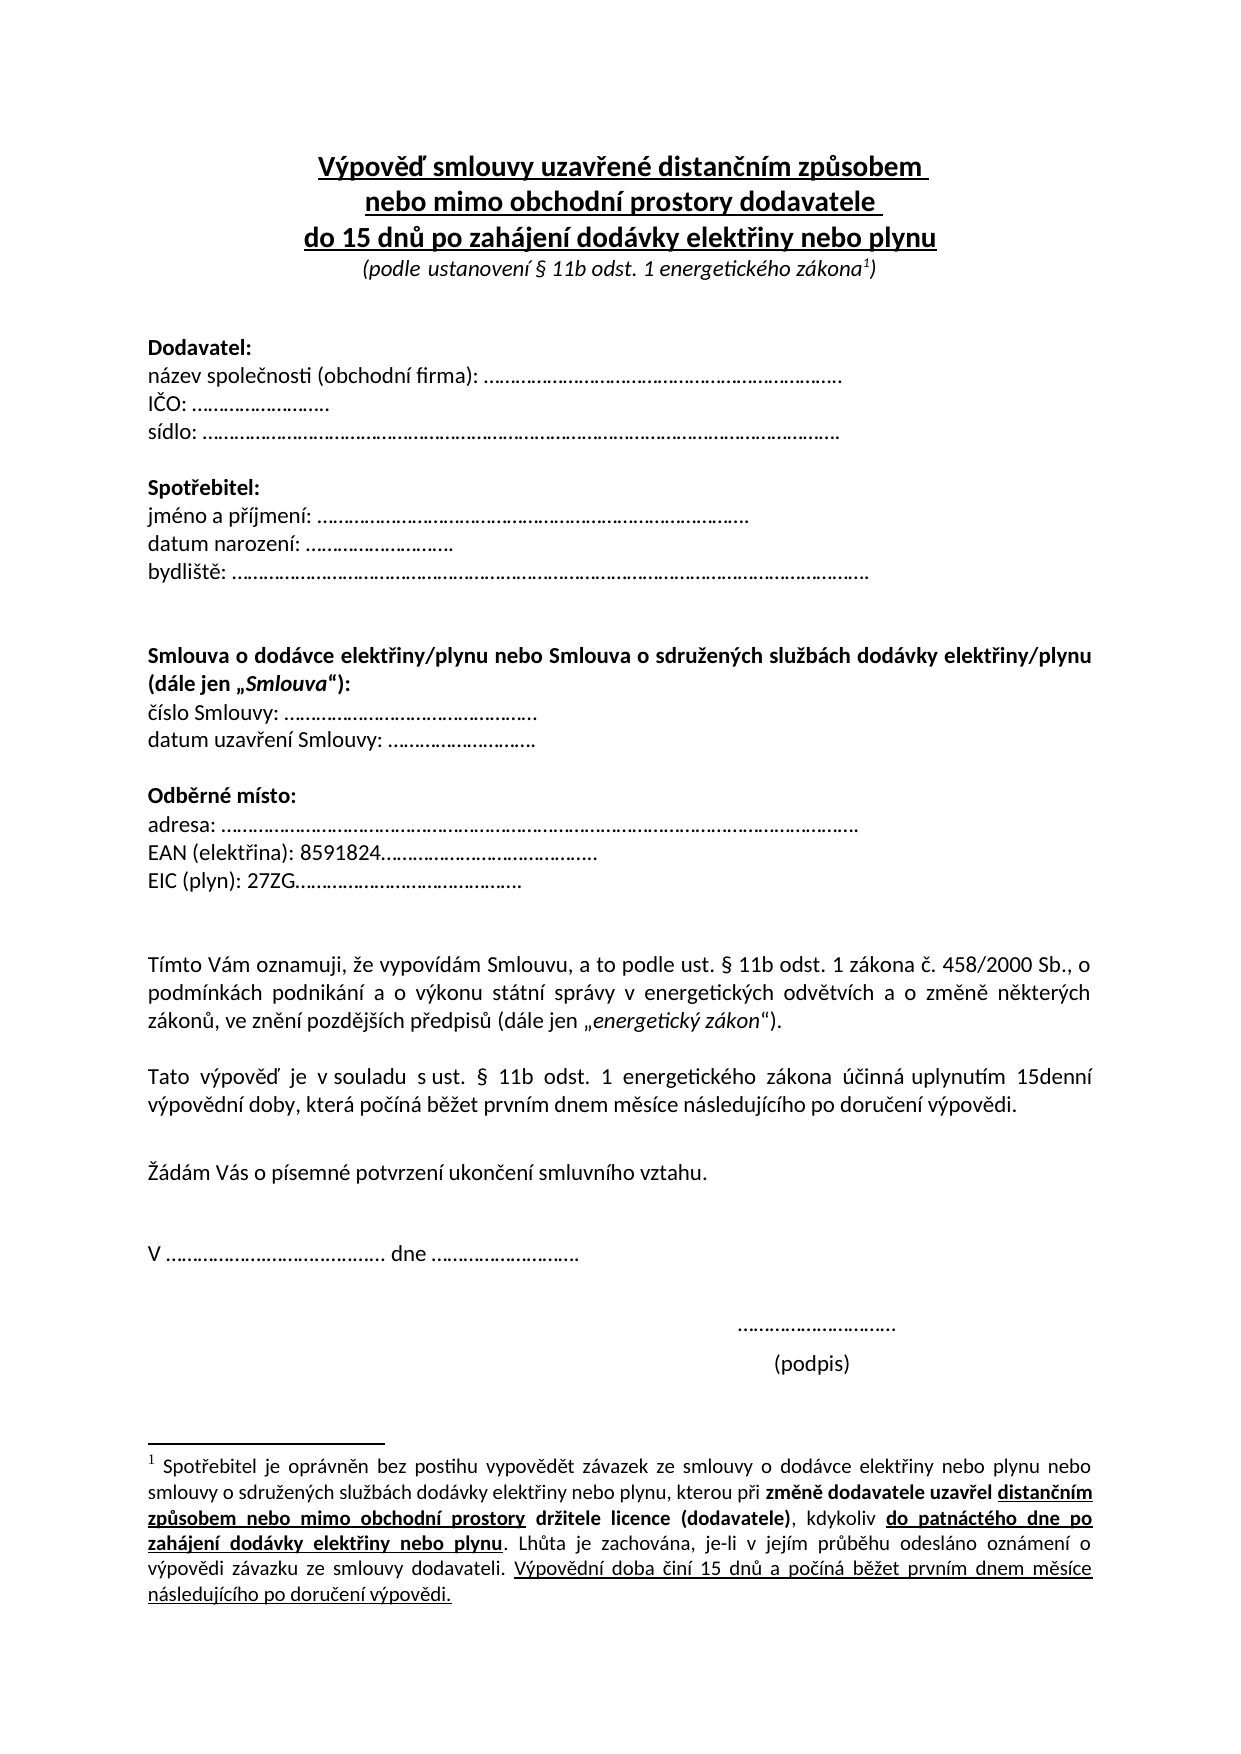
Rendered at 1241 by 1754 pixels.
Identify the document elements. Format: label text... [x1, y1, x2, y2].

text Dodavatel: [148, 333, 1093, 361]
text jméno a příjmení: ………………………………………………………………………. [148, 501, 1093, 529]
text do 15 dnů po zahájení dodávky elektřiny nebo plynu [148, 219, 1093, 254]
text (podle ustanovení § 11b odst. 1 energetického zákona) [148, 254, 1093, 282]
text číslo Smlouvy: ………………………………………… [148, 698, 1093, 726]
text Výpověď smlouvy uzavřené distančním způsobem [148, 148, 1093, 183]
text datum narození: ………………………. [148, 529, 1093, 557]
text Žádám Vás o písemné potvrzení ukončení smluvního vztahu. [148, 1158, 1093, 1186]
text Spotřebitel: [148, 473, 1093, 501]
text sídlo: …………………………………………………………………………………………………………. [148, 417, 1093, 445]
text Odběrné místo: [148, 782, 1093, 810]
text bydliště: …………………………………………………………………………………………………………. [148, 557, 1093, 586]
text (podpis) [664, 1349, 1093, 1377]
text datum uzavření Smlouvy: ………………………. [148, 726, 1093, 754]
text Smlouva o dodávce elektřiny/plynu nebo Smlouva o sdružených službách dodávky elektřiny/plynu (dále jen „Smlouva“): [148, 642, 1093, 698]
text Tímto Vám oznamuji, že vypovídám Smlouvu, a to podle ust. § 11b odst. 1 zákona č. 458/2000 Sb., o podmínkách podnikání a o výkonu státní správy v energetických odvětvích a o změně některých zákonů, ve znění pozdějších předpisů (dále jen „energetický zákon“). [148, 950, 1093, 1034]
text IČO: …………………….. [148, 389, 1093, 417]
text nebo mimo obchodní prostory dodavatele [148, 183, 1093, 219]
text EAN (elektřina): 8591824………………………………….. [148, 838, 1093, 866]
text V ……………….………..…..…... dne ………………………. [148, 1239, 1093, 1267]
text adresa: …………………………………………………………………………………………………………. [148, 810, 1093, 838]
text Tato výpověď je v souladu s ust. § 11b odst. 1 energetického zákona účinná uplynutím 15denní výpovědní doby, která počíná běžet prvním dnem měsíce následujícího po doručení výpovědi. [148, 1062, 1093, 1118]
text EIC (plyn): 27ZG……………………………………. [148, 866, 1093, 894]
text název společnosti (obchodní firma): ………………………………………………………….. [148, 361, 1093, 389]
text ………………………… [148, 1280, 1093, 1337]
